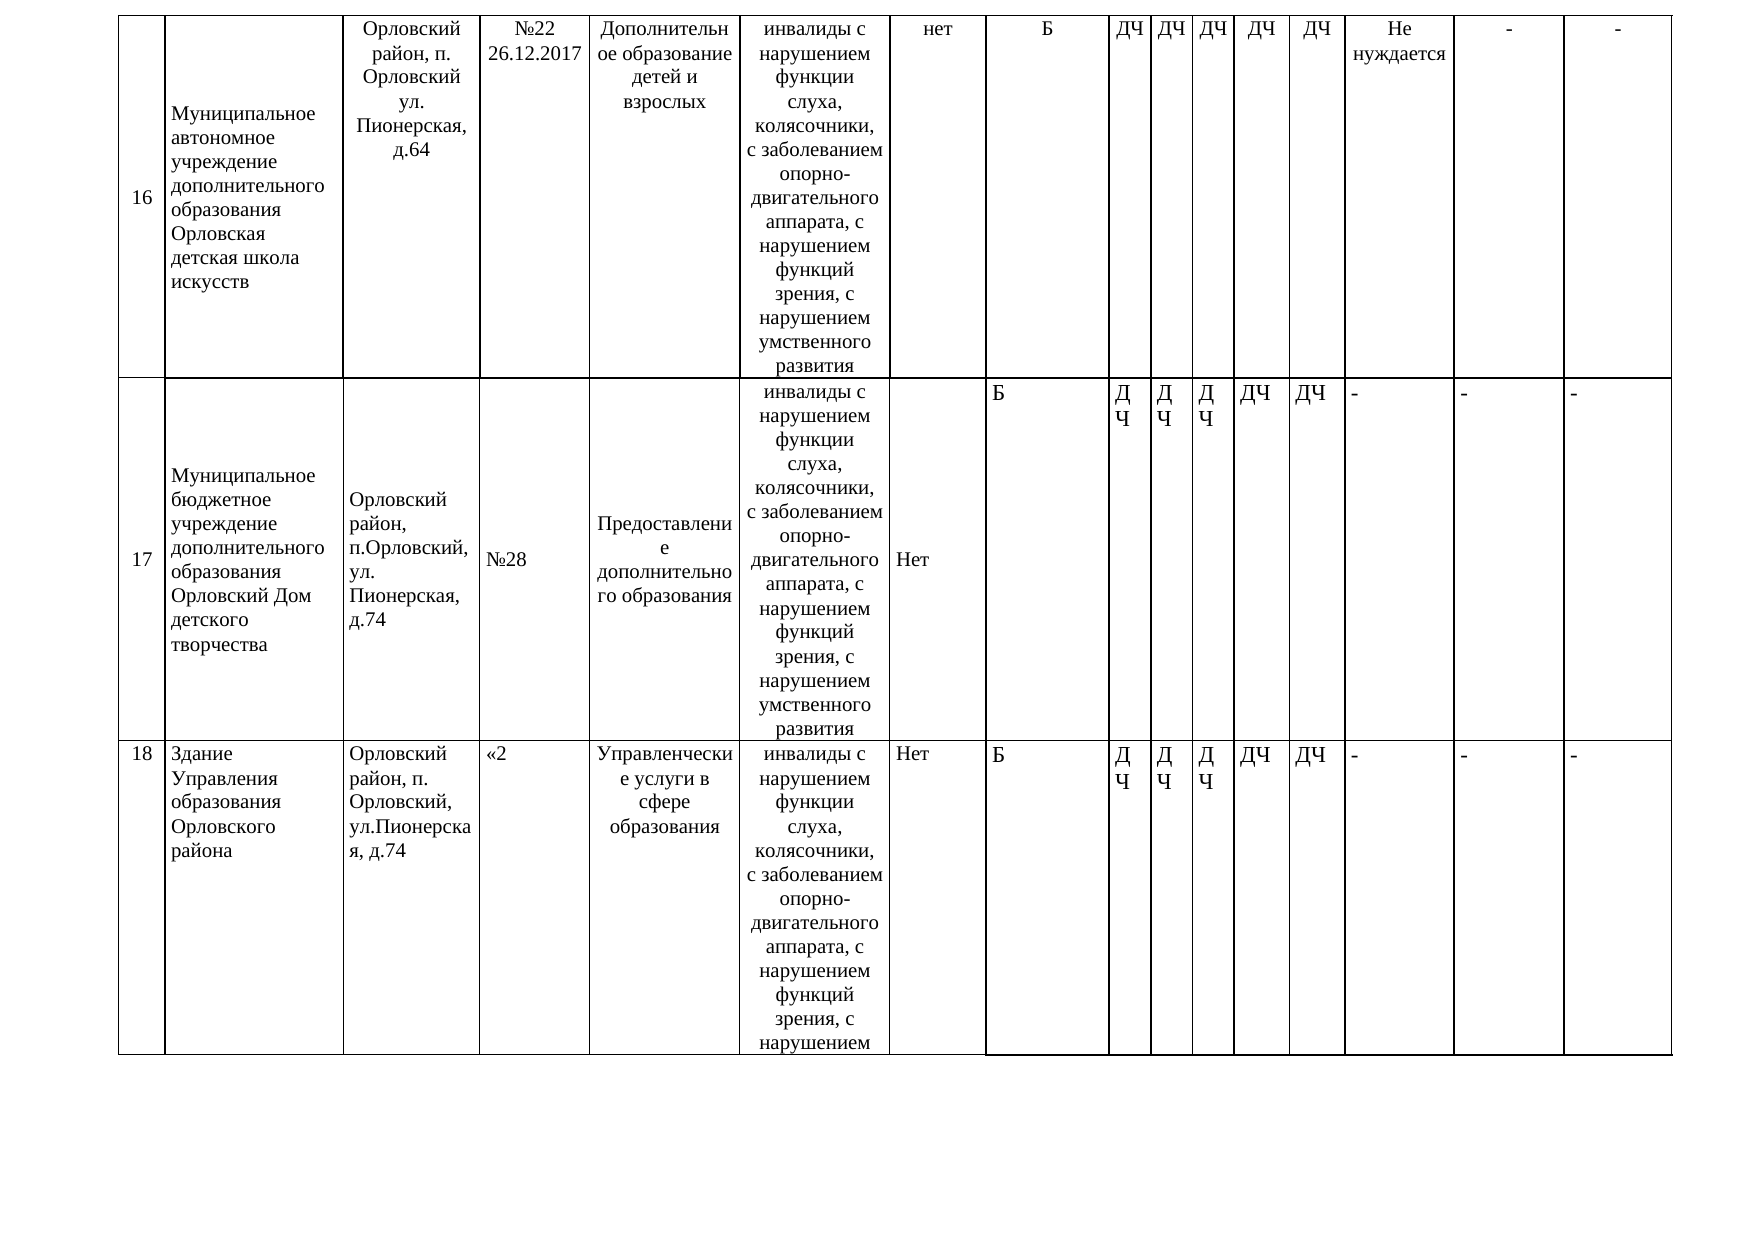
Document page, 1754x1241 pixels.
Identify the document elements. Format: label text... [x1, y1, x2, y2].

table_cell Б [987, 379, 1108, 740]
table_cell Б [987, 16, 1108, 377]
table_cell Нет [890, 379, 985, 740]
table_cell Не нуждается [1346, 16, 1453, 377]
table_cell ДЧ [1110, 741, 1150, 1054]
table_cell - [1455, 741, 1563, 1054]
table_cell ДЧ [1152, 379, 1192, 740]
table_cell 18 [119, 741, 164, 1054]
table_cell ДЧ [1235, 16, 1289, 377]
table_cell 17 [119, 378, 164, 740]
table_cell ДЧ [1290, 741, 1344, 1054]
table_cell нет [891, 16, 985, 377]
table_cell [740, 741, 889, 1054]
table_cell Орловский район, п. Орловский ул. Пионерская, д.64 [344, 16, 479, 377]
table_cell «2 [480, 741, 589, 1054]
table_cell ДЧ [1235, 379, 1289, 740]
table_cell 16 [119, 16, 164, 377]
table_cell Муниципальное бюджетное учреждение дополнительного образования Орловский Дом детского творчества [166, 379, 343, 740]
table_cell №28 [480, 379, 589, 740]
table_cell - [1346, 379, 1453, 740]
table_cell ДЧ [1152, 741, 1192, 1054]
table_cell ДЧ [1110, 16, 1150, 377]
table_cell - [1346, 741, 1453, 1054]
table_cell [344, 741, 479, 1054]
table_cell ДЧ [1193, 741, 1233, 1054]
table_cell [741, 16, 889, 377]
table_cell ДЧ [1193, 379, 1233, 740]
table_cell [166, 741, 343, 1054]
table_cell - [1455, 16, 1563, 377]
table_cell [590, 741, 739, 1054]
table_cell - [1565, 379, 1671, 740]
table_cell Орловский район, п.Орловский, ул. Пионерская, д.74 [344, 379, 479, 740]
table_cell Нет [890, 741, 985, 1054]
table_cell ДЧ [1110, 379, 1150, 740]
table_cell ДЧ [1290, 16, 1344, 377]
table_cell ДЧ [1193, 16, 1233, 377]
table_cell Б [987, 741, 1108, 1054]
table_cell ДЧ [1290, 379, 1344, 740]
table_cell Предоставление дополнительного образования [590, 379, 739, 740]
table_cell - [1455, 379, 1563, 740]
table_cell ДЧ [1235, 741, 1289, 1054]
table_cell Муниципальное автономное учреждение дополнительного образования Орловская детская школа искусств [166, 16, 342, 377]
table_cell Дополнительное образование детей и взрослых [590, 16, 739, 377]
table_cell №22 26.12.2017 [481, 16, 589, 377]
table_cell - [1565, 741, 1671, 1054]
table_cell - [1565, 16, 1671, 377]
table_cell ДЧ [1152, 16, 1192, 377]
